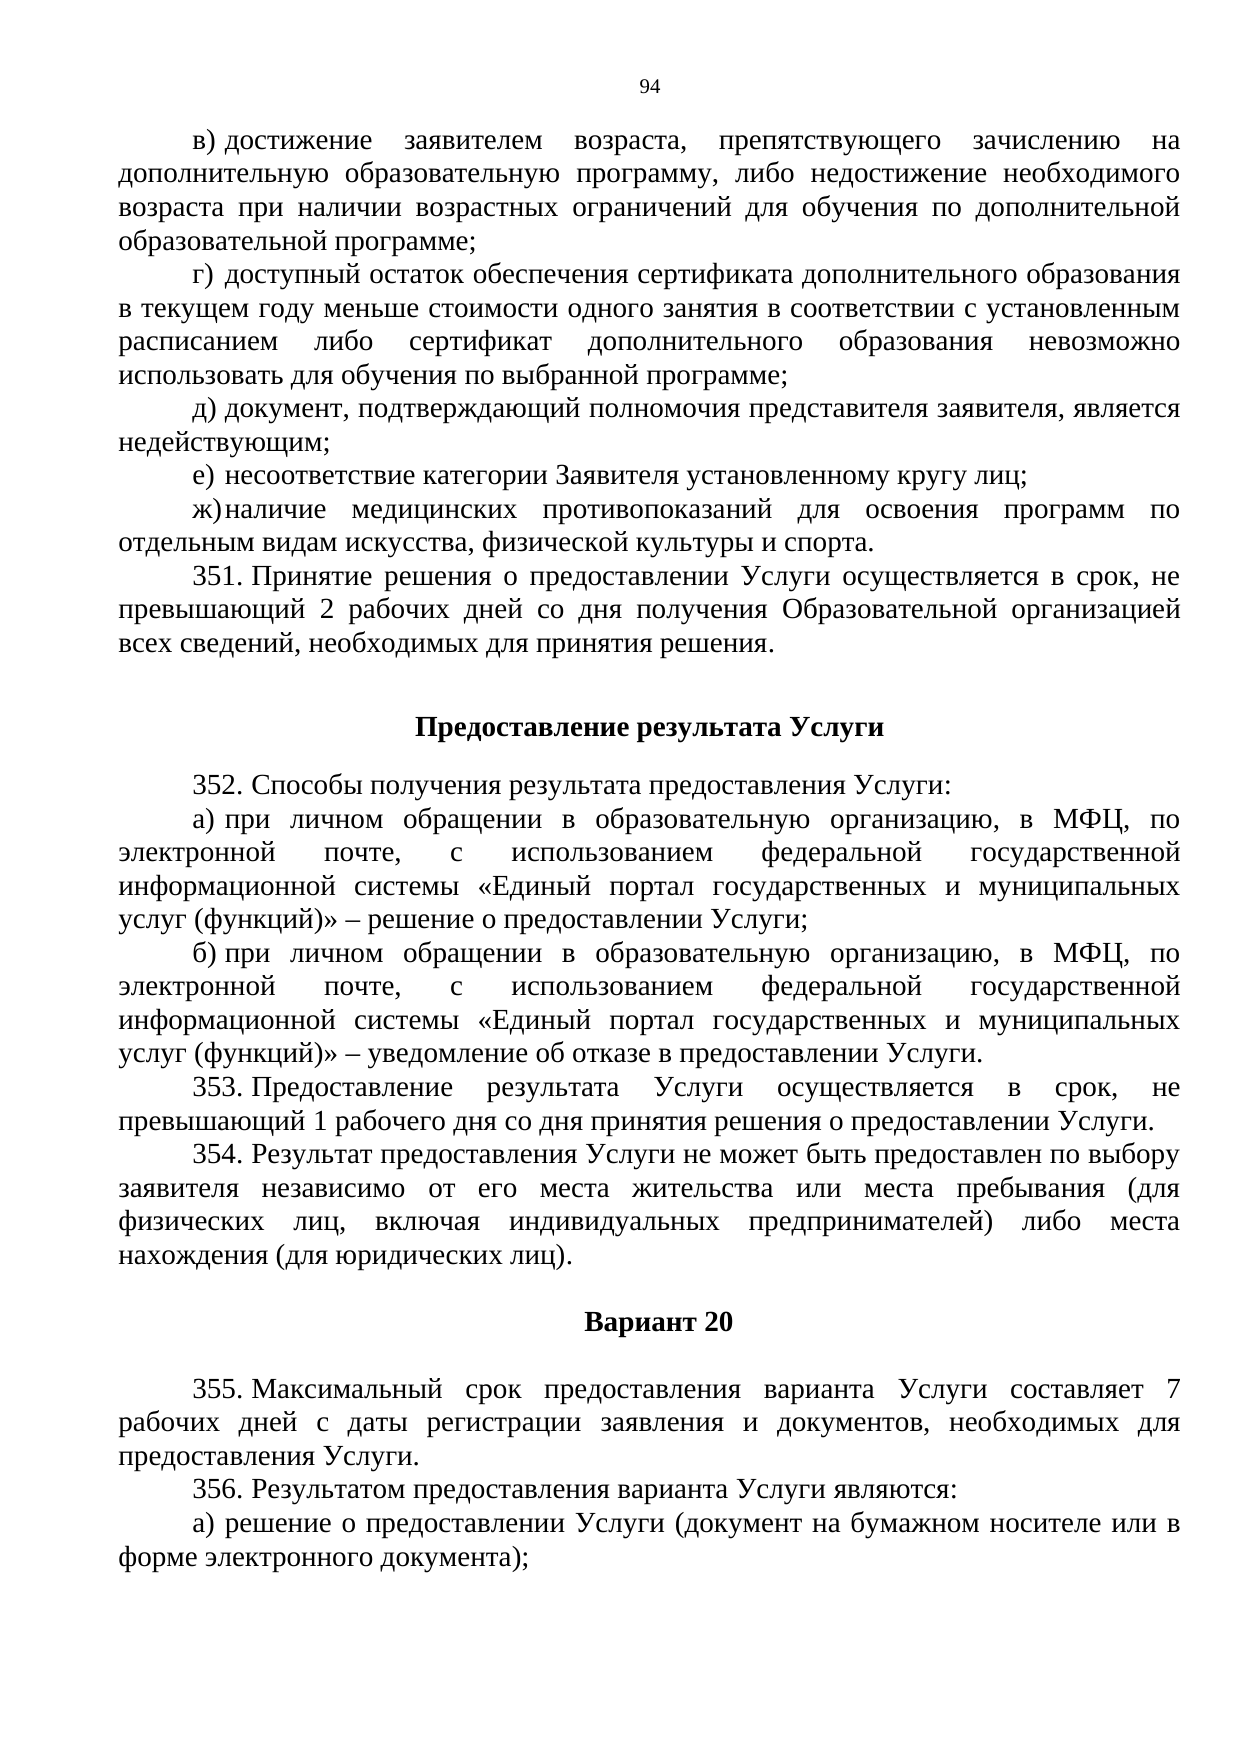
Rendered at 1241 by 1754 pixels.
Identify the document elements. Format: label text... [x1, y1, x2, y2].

list наличие медицинских противопоказаний для освоения программ по отдельным видам искусства, физической культуры и спорта. [118, 491, 1181, 558]
list Результат предоставления Услуги не может быть предоставлен по выбору заявителя независимо от его места жительства или места пребывания (для физических лиц, включая индивидуальных предпринимателей) либо места нахождения (для юридических лиц). [118, 1136, 1181, 1270]
list Принятие решения о предоставлении Услуги осуществляется в срок, не превышающий 2 рабочих дней со дня получения Образовательной организацией всех сведений, необходимых для принятия решения. [118, 558, 1181, 659]
list документ, подтверждающий полномочия представителя заявителя, является недействующим; [118, 390, 1181, 457]
list Предоставление результата Услуги осуществляется в срок, не превышающий 1 рабочего дня со дня принятия решения о предоставлении Услуги. [118, 1069, 1181, 1136]
list при личном обращении в образовательную организацию, в МФЦ, по электронной почте, с использованием федеральной государственной информационной системы «Единый портал государственных и муниципальных услуг (функций)» – решение о предоставлении Услуги; [118, 801, 1181, 935]
list Способы получения результата предоставления Услуги: [118, 767, 1181, 801]
list достижение заявителем возраста, препятствующего зачислению на дополнительную образовательную программу, либо недостижение необходимого возраста при наличии возрастных ограничений для обучения по дополнительной образовательной программе; [118, 122, 1181, 256]
list доступный остаток обеспечения сертификата дополнительного образования в текущем году меньше стоимости одного занятия в соответствии с установленным расписанием либо сертификат дополнительного образования невозможно использовать для обучения по выбранной программе; [118, 256, 1181, 390]
list решение о предоставлении Услуги (документ на бумажном носителе или в форме электронного документа); [118, 1505, 1181, 1572]
text Предоставление результата Услуги [118, 709, 1181, 742]
list Максимальный срок предоставления варианта Услуги составляет 7 рабочих дней с даты регистрации заявления и документов, необходимых для предоставления Услуги. [118, 1371, 1181, 1472]
list Результатом предоставления варианта Услуги являются: [118, 1472, 1181, 1505]
list несоответствие категории Заявителя установленному кругу лиц; [118, 457, 1181, 491]
list при личном обращении в образовательную организацию, в МФЦ, по электронной почте, с использованием федеральной государственной информационной системы «Единый портал государственных и муниципальных услуг (функций)» – уведомление об отказе в предоставлении Услуги. [118, 935, 1181, 1069]
